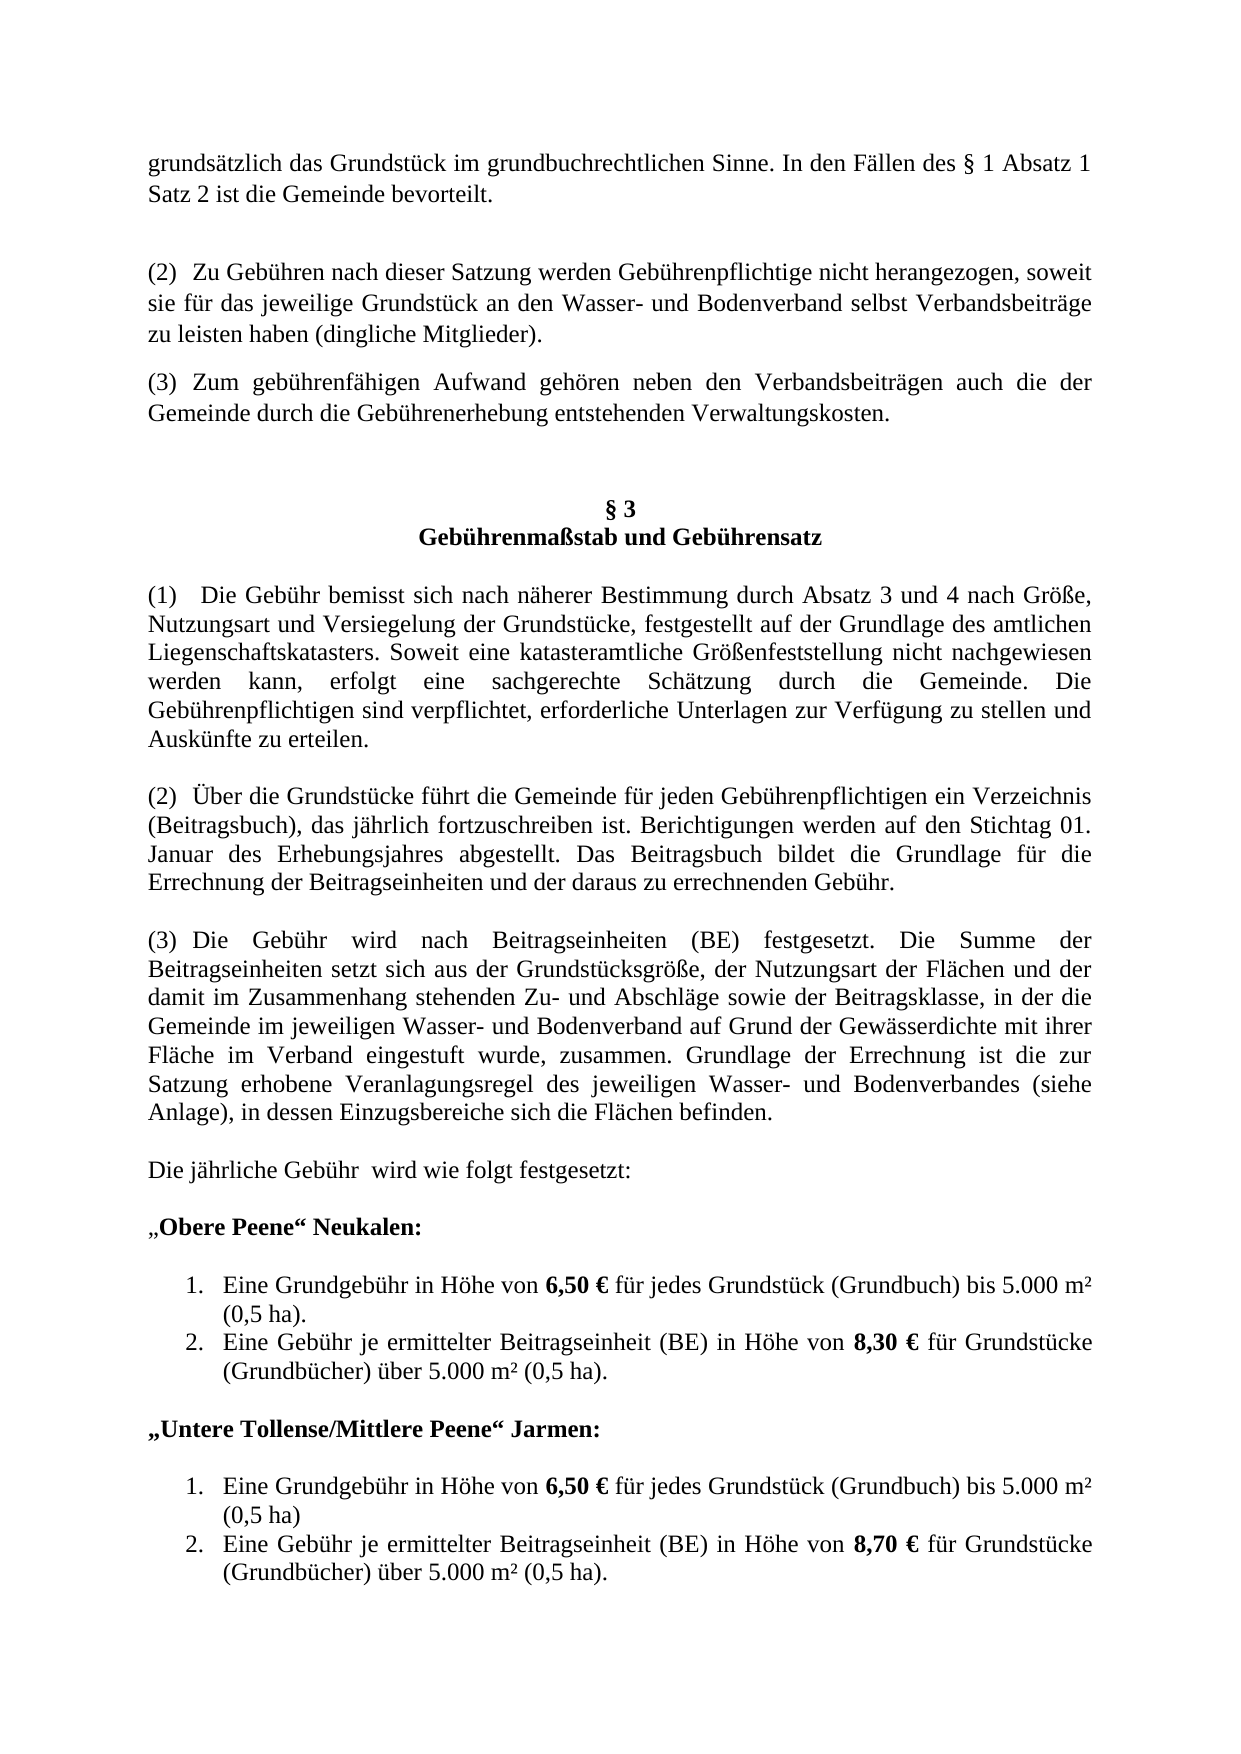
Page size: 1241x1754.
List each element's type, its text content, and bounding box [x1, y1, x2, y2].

text § 3 [148, 494, 1093, 522]
text Die jährliche Gebühr wird wie folgt festgesetzt: [148, 1155, 1093, 1184]
list Eine Gebühr je ermittelter Beitragseinheit (BE) in Höhe von 8,70 € für Grundstücke (Grundbücher) über 5.000 m² (0,5 ha). [185, 1529, 1093, 1586]
text „Obere Peene“ Neukalen: [148, 1212, 1093, 1241]
list Eine Gebühr je ermittelter Beitragseinheit (BE) in Höhe von 8,30 € für Grundstücke (Grundbücher) über 5.000 m² (0,5 ha). [185, 1327, 1093, 1385]
list Eine Grundgebühr in Höhe von 6,50 € für jedes Grundstück (Grundbuch) bis 5.000 m² (0,5 ha). [185, 1270, 1093, 1327]
text (2) Über die Grundstücke führt die Gemeinde für jeden Gebührenpflichtigen ein Verzeichnis (Beitragsbuch), das jährlich fortzuschreiben ist. Berichtigungen werden auf den Stichtag 01. Januar des Erhebungsjahres abgestellt. Das Beitragsbuch bildet die Grundlage für die Errechnung der Beitragseinheiten und der daraus zu errechnenden Gebühr. [148, 781, 1093, 896]
text (3) Die Gebühr wird nach Beitragseinheiten (BE) festgesetzt. Die Summe der Beitragseinheiten setzt sich aus der Grundstücksgröße, der Nutzungsart der Flächen und der damit im Zusammenhang stehenden Zu- und Abschläge sowie der Beitragsklasse, in der die Gemeinde im jeweiligen Wasser- und Bodenverband auf Grund der Gewässerdichte mit ihrer Fläche im Verband eingestuft wurde, zusammen. Grundlage der Errechnung ist die zur Satzung erhobene Veranlagungsregel des jeweiligen Wasser- und Bodenverbandes (siehe Anlage), in dessen Einzugsbereiche sich die Flächen befinden. [148, 925, 1093, 1126]
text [148, 148, 1093, 207]
text „Untere Tollense/Mittlere Peene“ Jarmen: [148, 1414, 1093, 1442]
list Eine Grundgebühr in Höhe von 6,50 € für jedes Grundstück (Grundbuch) bis 5.000 m² (0,5 ha) [185, 1471, 1093, 1529]
text (2) Zu Gebühren nach dieser Satzung werden Gebührenpflichtige nicht herangezogen, soweit sie für das jeweilige Grundstück an den Wasser- und Bodenverband selbst Verbandsbeiträge zu leisten haben (dingliche Mitglieder). [148, 257, 1093, 348]
text (3) Zum gebührenfähigen Aufwand gehören neben den Verbandsbeiträgen auch die der Gemeinde durch die Gebührenerhebung entstehenden Verwaltungskosten. [148, 367, 1093, 427]
text Gebührenmaßstab und Gebührensatz [148, 522, 1093, 551]
text (1) Die Gebühr bemisst sich nach näherer Bestimmung durch Absatz 3 und 4 nach Größe, Nutzungsart und Versiegelung der Grundstücke, festgestellt auf der Grundlage des amtlichen Liegenschaftskatasters. Soweit eine katasteramtliche Größenfeststellung nicht nachgewiesen werden kann, erfolgt eine sachgerechte Schätzung durch die Gemeinde. Die Gebührenpflichtigen sind verpflichtet, erforderliche Unterlagen zur Verfügung zu stellen und Auskünfte zu erteilen. [148, 580, 1093, 752]
